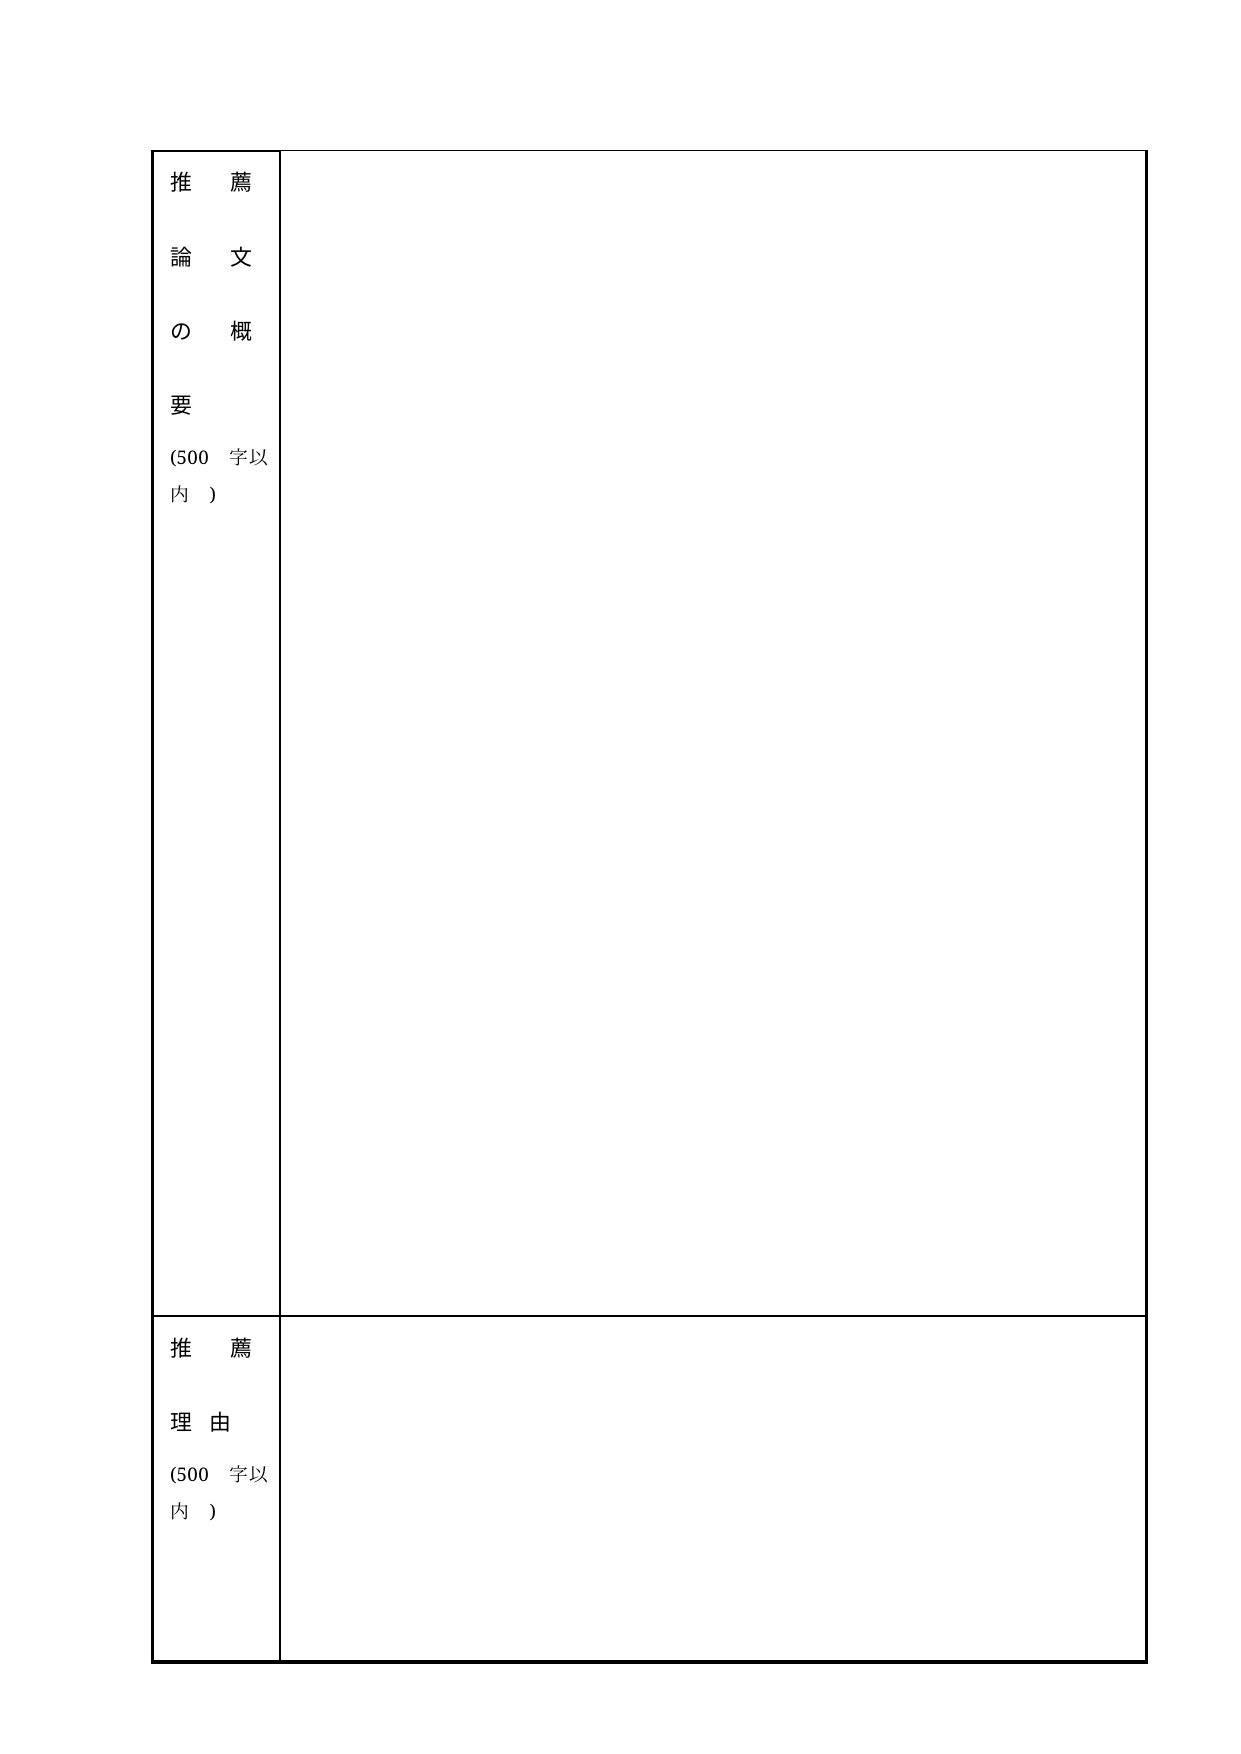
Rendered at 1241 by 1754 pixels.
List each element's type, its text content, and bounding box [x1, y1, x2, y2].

table_cell 推薦論文の概要 (500字以内) [154, 152, 279, 1315]
table_cell [281, 1317, 1145, 1660]
table_cell [281, 151, 1145, 1315]
table_cell 推薦理由 (500字以内) [154, 1317, 279, 1660]
